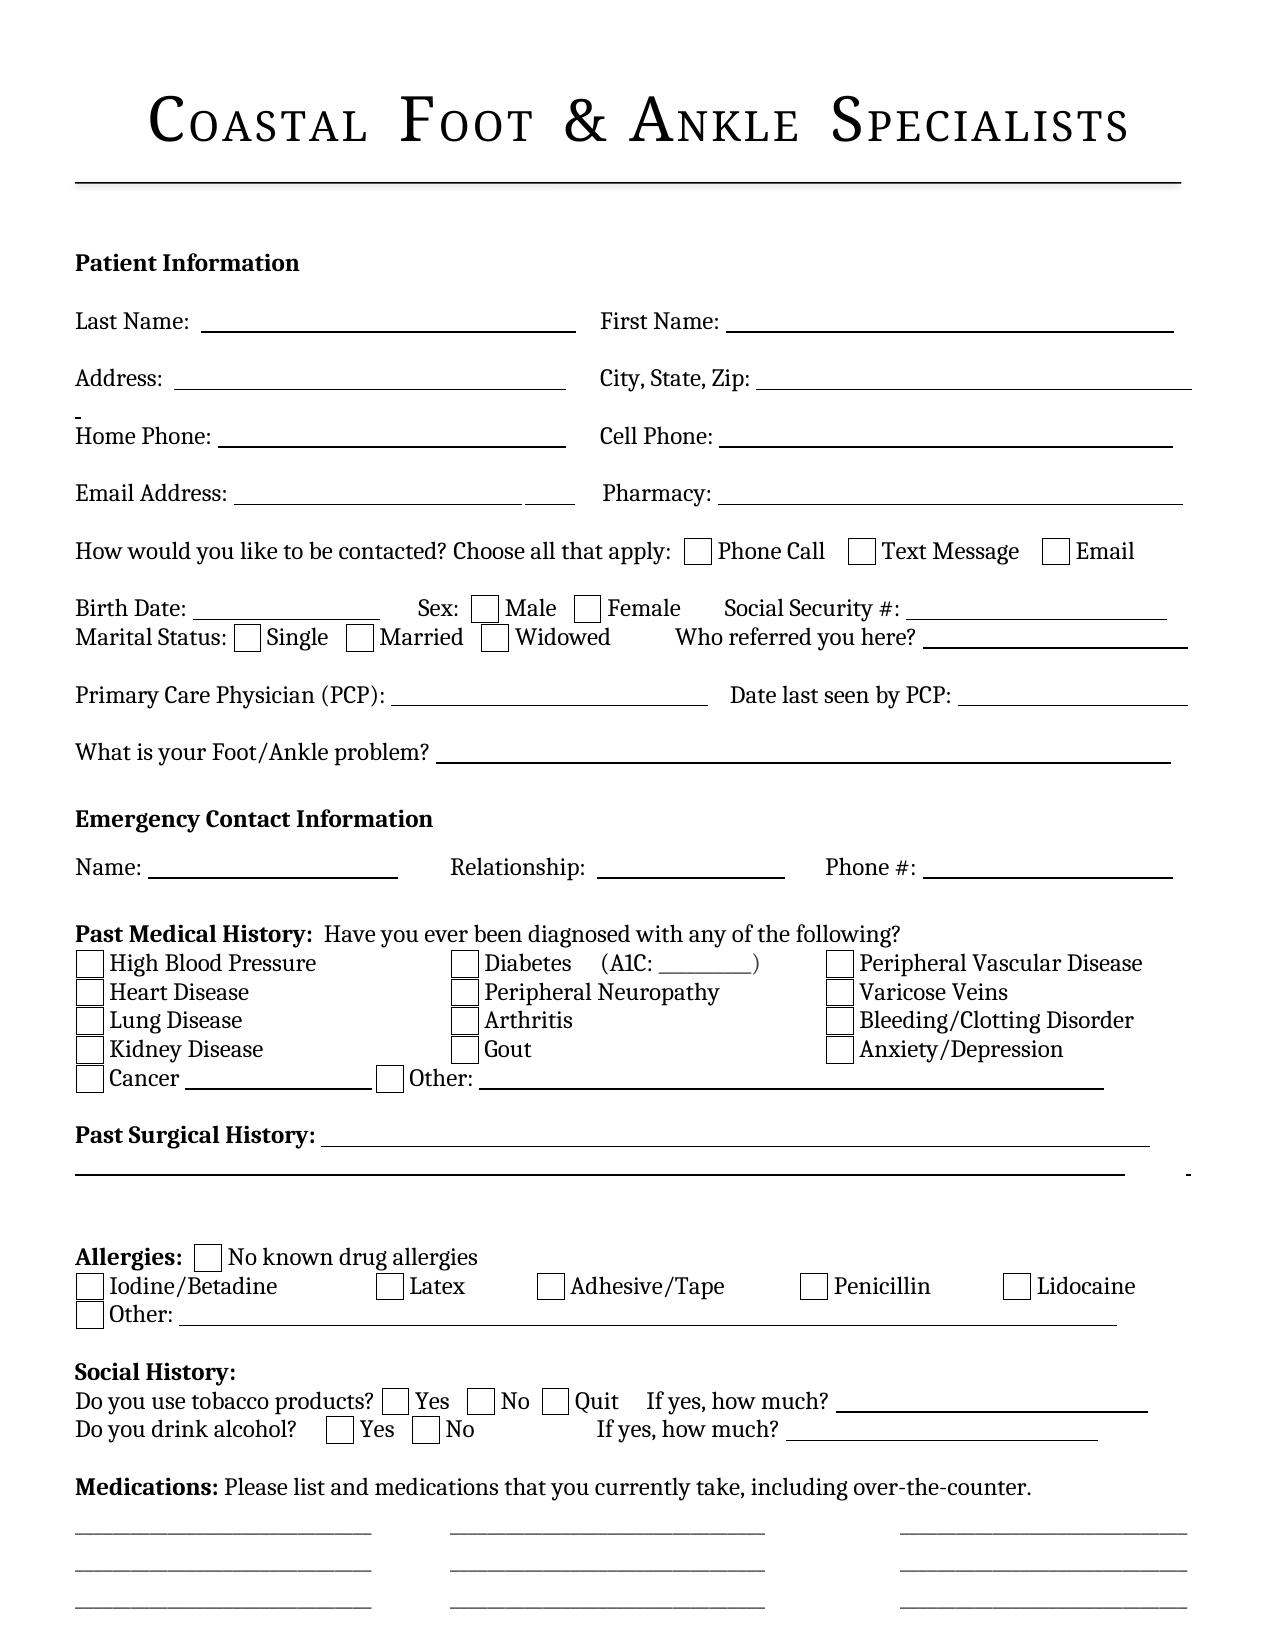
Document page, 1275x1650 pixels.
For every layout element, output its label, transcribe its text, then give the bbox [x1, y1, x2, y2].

text ________________________________ __________________________________ _______________________________ [75, 1584, 1194, 1613]
text ________________________________ __________________________________ _______________________________ [75, 1547, 1194, 1576]
text Do you use tobacco products? Yes No Quit If yes, how much? [75, 1387, 1194, 1415]
text Primary Care Physician (PCP): Date last seen by PCP: [75, 681, 1194, 709]
text Lung Disease Arthritis Bleeding/Clotting Disorder [75, 1006, 1194, 1035]
text Other: [75, 1300, 1194, 1329]
text Home Phone: Cell Phone: [75, 422, 1194, 451]
text Name: Relationship: Phone #: [75, 853, 1194, 882]
text Past Surgical History: [75, 1121, 1194, 1179]
text Do you drink alcohol? Yes No If yes, how much? [75, 1415, 1194, 1444]
text Social History: [75, 1358, 1194, 1387]
text Iodine/Betadine Latex Adhesive/Tape Penicillin Lidocaine [75, 1272, 1194, 1300]
text ________________________________ __________________________________ _______________________________ [75, 1510, 1194, 1539]
text Email Address: Pharmacy: [75, 479, 1194, 508]
text Allergies: No known drug allergies [75, 1243, 1194, 1272]
text High Blood Pressure Diabetes (A1C: __________) Peripheral Vascular Disease [75, 949, 1194, 978]
text Address: City, State, Zip: [75, 364, 1194, 393]
text How would you like to be contacted? Choose all that apply: Phone Call Text Message Email [75, 537, 1194, 566]
text Heart Disease Peripheral Neuropathy Varicose Veins [75, 978, 1194, 1006]
text Cancer Other: [75, 1064, 1194, 1093]
text Patient Information [75, 249, 1194, 278]
text Past Medical History: Have you ever been diagnosed with any of the following? [75, 920, 1194, 949]
text Marital Status: Single Married Widowed Who referred you here? [75, 623, 1194, 652]
text Medications: Please list and medications that you currently take, including over-the-counter. [75, 1473, 1194, 1502]
text What is your Foot/Ankle problem? [75, 738, 1194, 767]
text Emergency Contact Information [75, 805, 1194, 834]
text Kidney Disease Gout Anxiety/Depression [75, 1035, 1194, 1064]
text Birth Date: Sex: Male Female Social Security #: [75, 594, 1194, 623]
text Last Name: First Name: [75, 307, 1194, 364]
